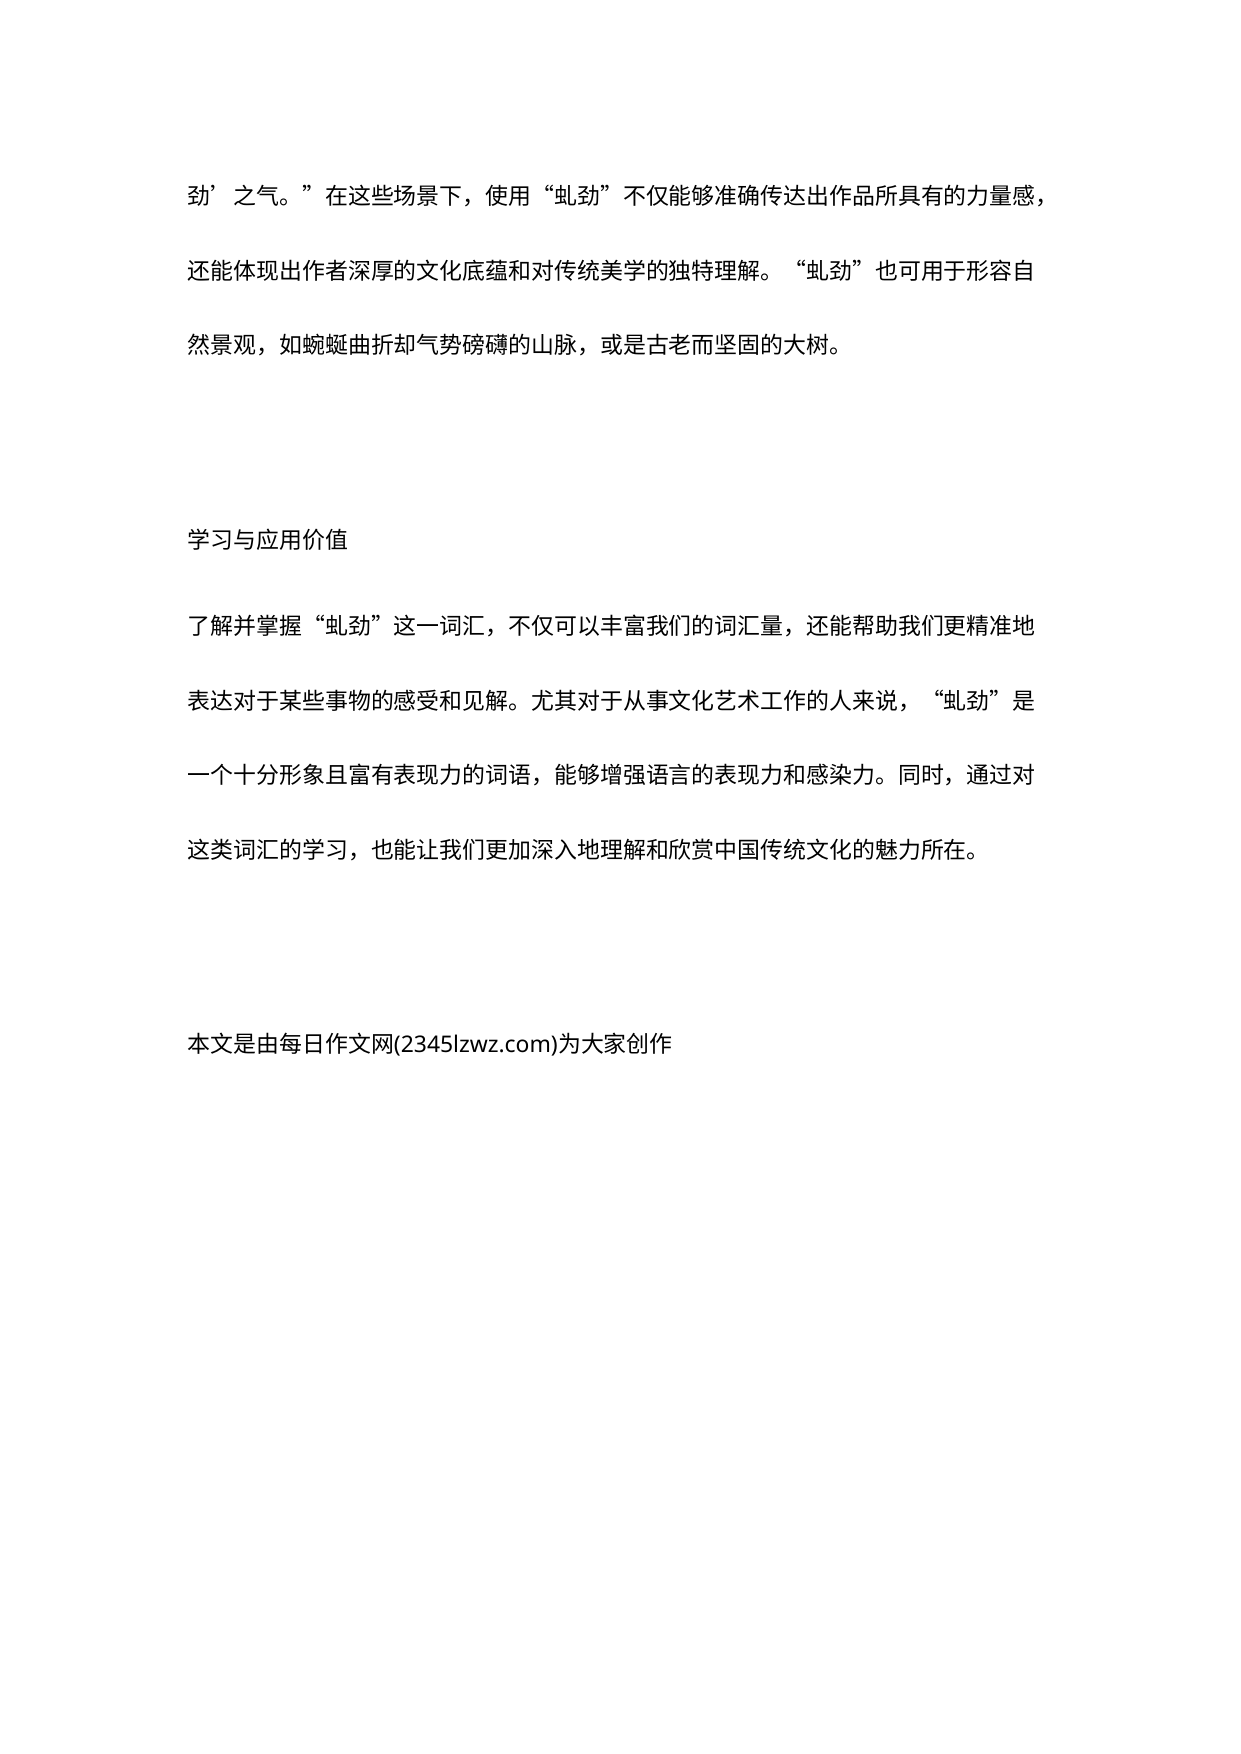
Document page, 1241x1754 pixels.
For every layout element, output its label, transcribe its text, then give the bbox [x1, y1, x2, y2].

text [187, 162, 1053, 376]
text 了解并掌握“虬劲”这一词汇，不仅可以丰富我们的词汇量，还能帮助我们更精准地表达对于某些事物的感受和见解。尤其对于从事文化艺术工作的人来说，“虬劲”是一个十分形象且富有表现力的词语，能够增强语言的表现力和感染力。同时，通过对这类词汇的学习，也能让我们更加深入地理解和欣赏中国传统文化的魅力所在。 [187, 592, 1053, 881]
text 学习与应用价值 [187, 506, 1053, 571]
text 本文是由每日作文网(2345lzwz.com)为大家创作 [187, 1011, 1053, 1076]
